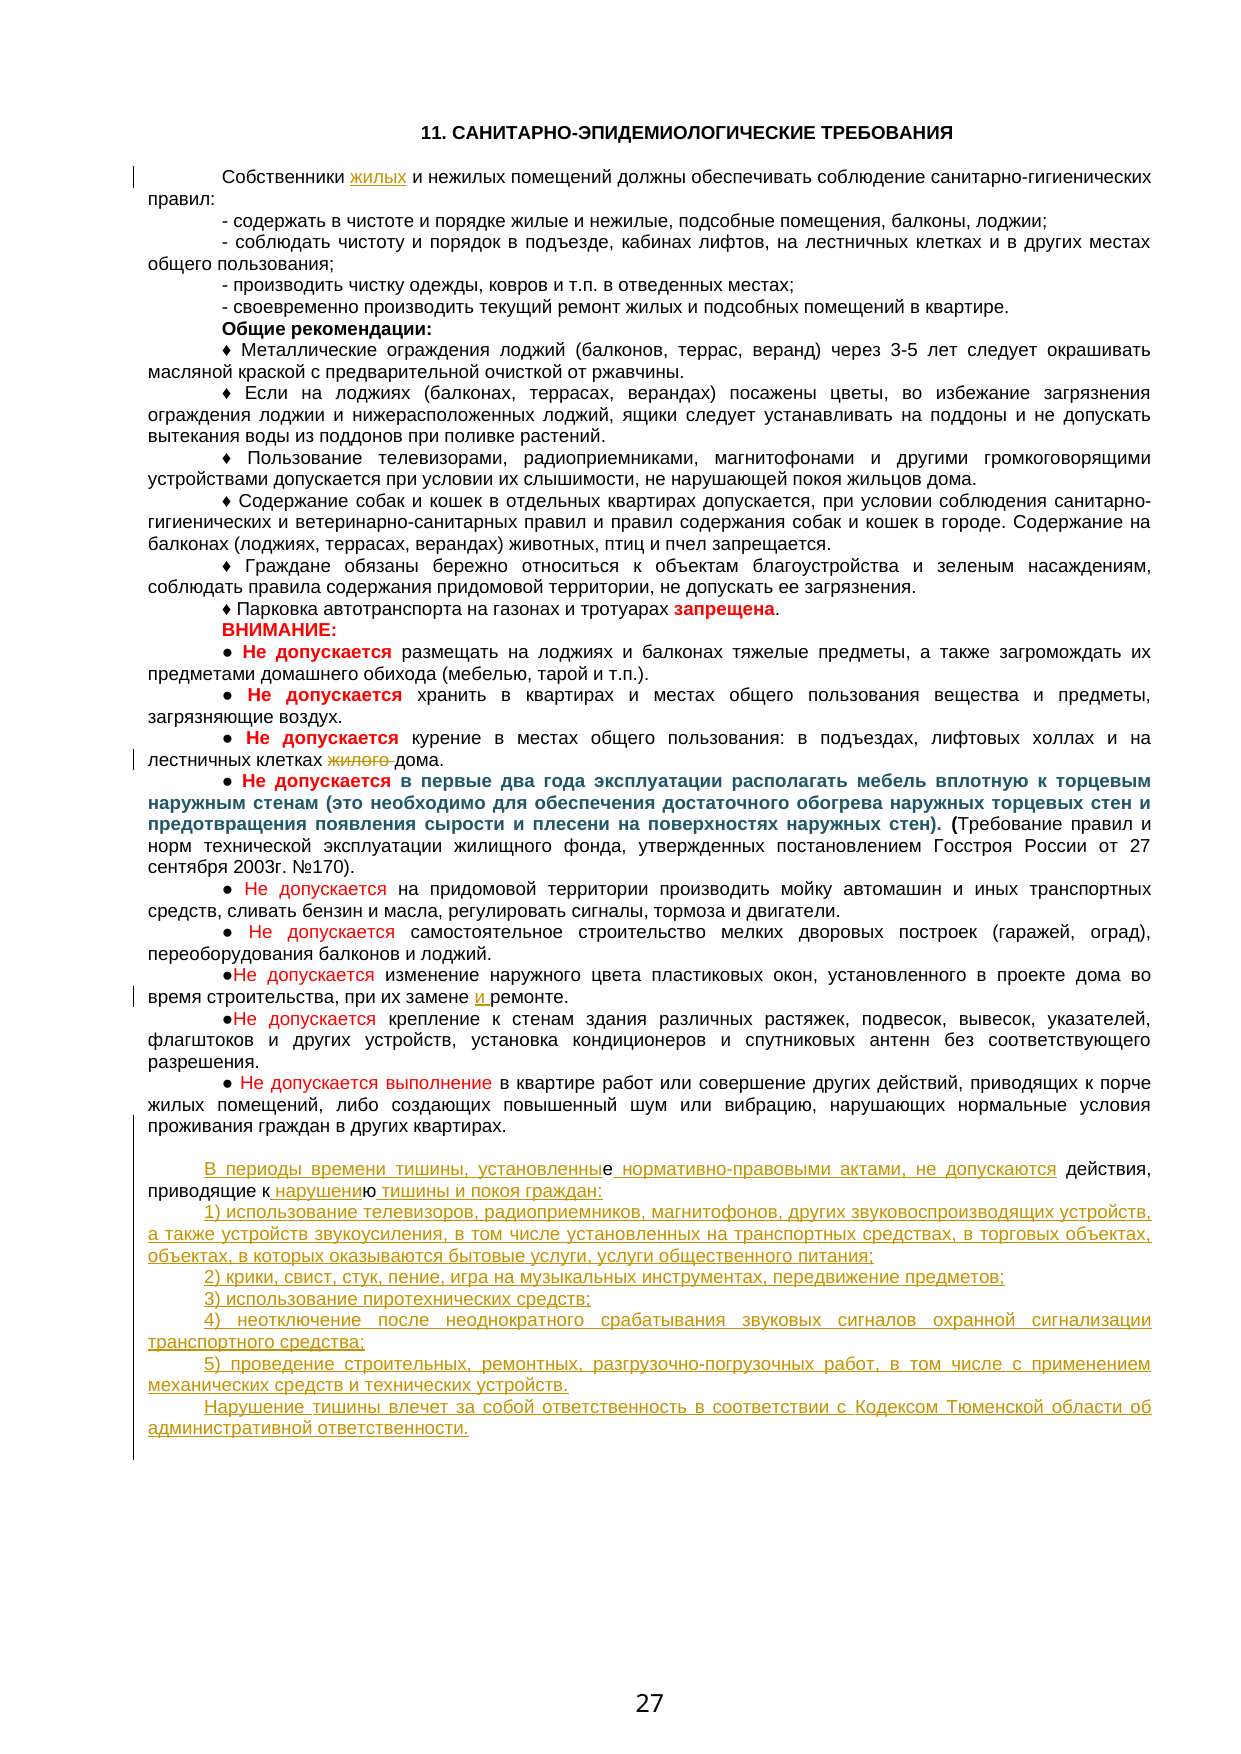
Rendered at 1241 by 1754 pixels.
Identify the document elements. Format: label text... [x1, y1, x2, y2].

text - соблюдать чистоту и порядок в подъезде, кабинах лифтов, на лестничных клетках и в других местах общего пользования; [148, 231, 1152, 274]
text - своевременно производить текущий ремонт жилых и подсобных помещений в квартире. [148, 296, 1152, 317]
text ● Не допускается размещать на лоджиях и балконах тяжелые предметы, а также загромождать их предметами домашнего обихода (мебелью, тарой и т.п.). [148, 641, 1152, 684]
text ● Не допускается самостоятельное строительство мелких дворовых построек (гаражей, оград), переоборудования балконов и лоджий. [148, 921, 1152, 964]
text ●Не допускается крепление к стенам здания различных растяжек, подвесок, вывесок, указателей, флагштоков и других устройств, установка кондиционеров и спутниковых антенн без соответствующего разрешения. [148, 1007, 1152, 1072]
text Собственники и нежилых помещений должны обеспечивать соблюдение санитарно-гигиенических правил: [148, 166, 1152, 209]
text ♦ Если на лоджиях (балконах, террасах, верандах) посажены цветы, во избежание загрязнения ограждения лоджии и нижерасположенных лоджий, ящики следует устанавливать на поддоны и не допускать вытекания воды из поддонов при поливке растений. [148, 382, 1152, 447]
text ВНИМАНИЕ: [148, 619, 1152, 641]
text ● Не допускается хранить в квартирах и местах общего пользования вещества и предметы, загрязняющие воздух. [148, 684, 1152, 727]
text ♦ Граждане обязаны бережно относиться к объектам благоустройства и зеленым насаждениям, соблюдать правила содержания придомовой территории, не допускать ее загрязнения. [148, 554, 1152, 598]
text ♦ Содержание собак и кошек в отдельных квартирах допускается, при условии соблюдения санитарно-гигиенических и ветеринарно-санитарных правил и правил содержания собак и кошек в городе. Содержание на балконах (лоджиях, террасах, верандах) животных, птиц и пчел запрещается. [148, 490, 1152, 554]
text Общие рекомендации: [148, 317, 1152, 339]
text ● Не допускается в первые два года эксплуатации располагать мебель вплотную к торцевым наружным стенам (это необходимо для обеспечения достаточного обогрева наружных торцевых стен и предотвращения появления сырости и плесени на поверхностях наружных стен). (Требование правил и норм технической эксплуатации жилищного фонда, утвержденных постановлением Госстроя России от 27 сентября 2003г. №170). [148, 770, 1152, 878]
text ●Не допускается изменение наружного цвета пластиковых окон, установленного в проекте дома во время строительства, при их замене ремонте. [148, 964, 1152, 1007]
text ♦ Металлические ограждения лоджий (балконов, террас, веранд) через 3-5 лет следует окрашивать масляной краской с предварительной очисткой от ржавчины. [148, 339, 1152, 382]
text ● Не допускается выполнение в квартире работ или совершение других действий, приводящих к порче жилых помещений, либо создающих повышенный шум или вибрацию, нарушающих нормальные условия проживания граждан в других квартирах. [148, 1072, 1152, 1137]
text ♦ Пользование телевизорами, радиоприемниками, магнитофонами и другими громкоговорящими устройствами допускается при условии их слышимости, не нарушающей покоя жильцов дома. [148, 447, 1152, 490]
text ♦ Парковка автотранспорта на газонах и тротуарах запрещена. [148, 598, 1152, 619]
text е действия,приводящие кю [148, 1158, 1152, 1201]
text - производить чистку одежды, ковров и т.п. в отведенных местах; [148, 274, 1152, 296]
text 11. САНИТАРНО-ЭПИДЕМИОЛОГИЧЕСКИЕ ТРЕБОВАНИЯ [295, 116, 1078, 145]
text - содержать в чистоте и порядке жилые и нежилые, подсобные помещения, балконы, лоджии; [148, 209, 1152, 231]
text ● Не допускается курение в местах общего пользования: в подъездах, лифтовых холлах и на лестничных клетках дома. [148, 727, 1152, 770]
text ● Не допускается на придомовой территории производить мойку автомашин и иных транспортных средств, сливать бензин и масла, регулировать сигналы, тормоза и двигатели. [148, 878, 1152, 921]
